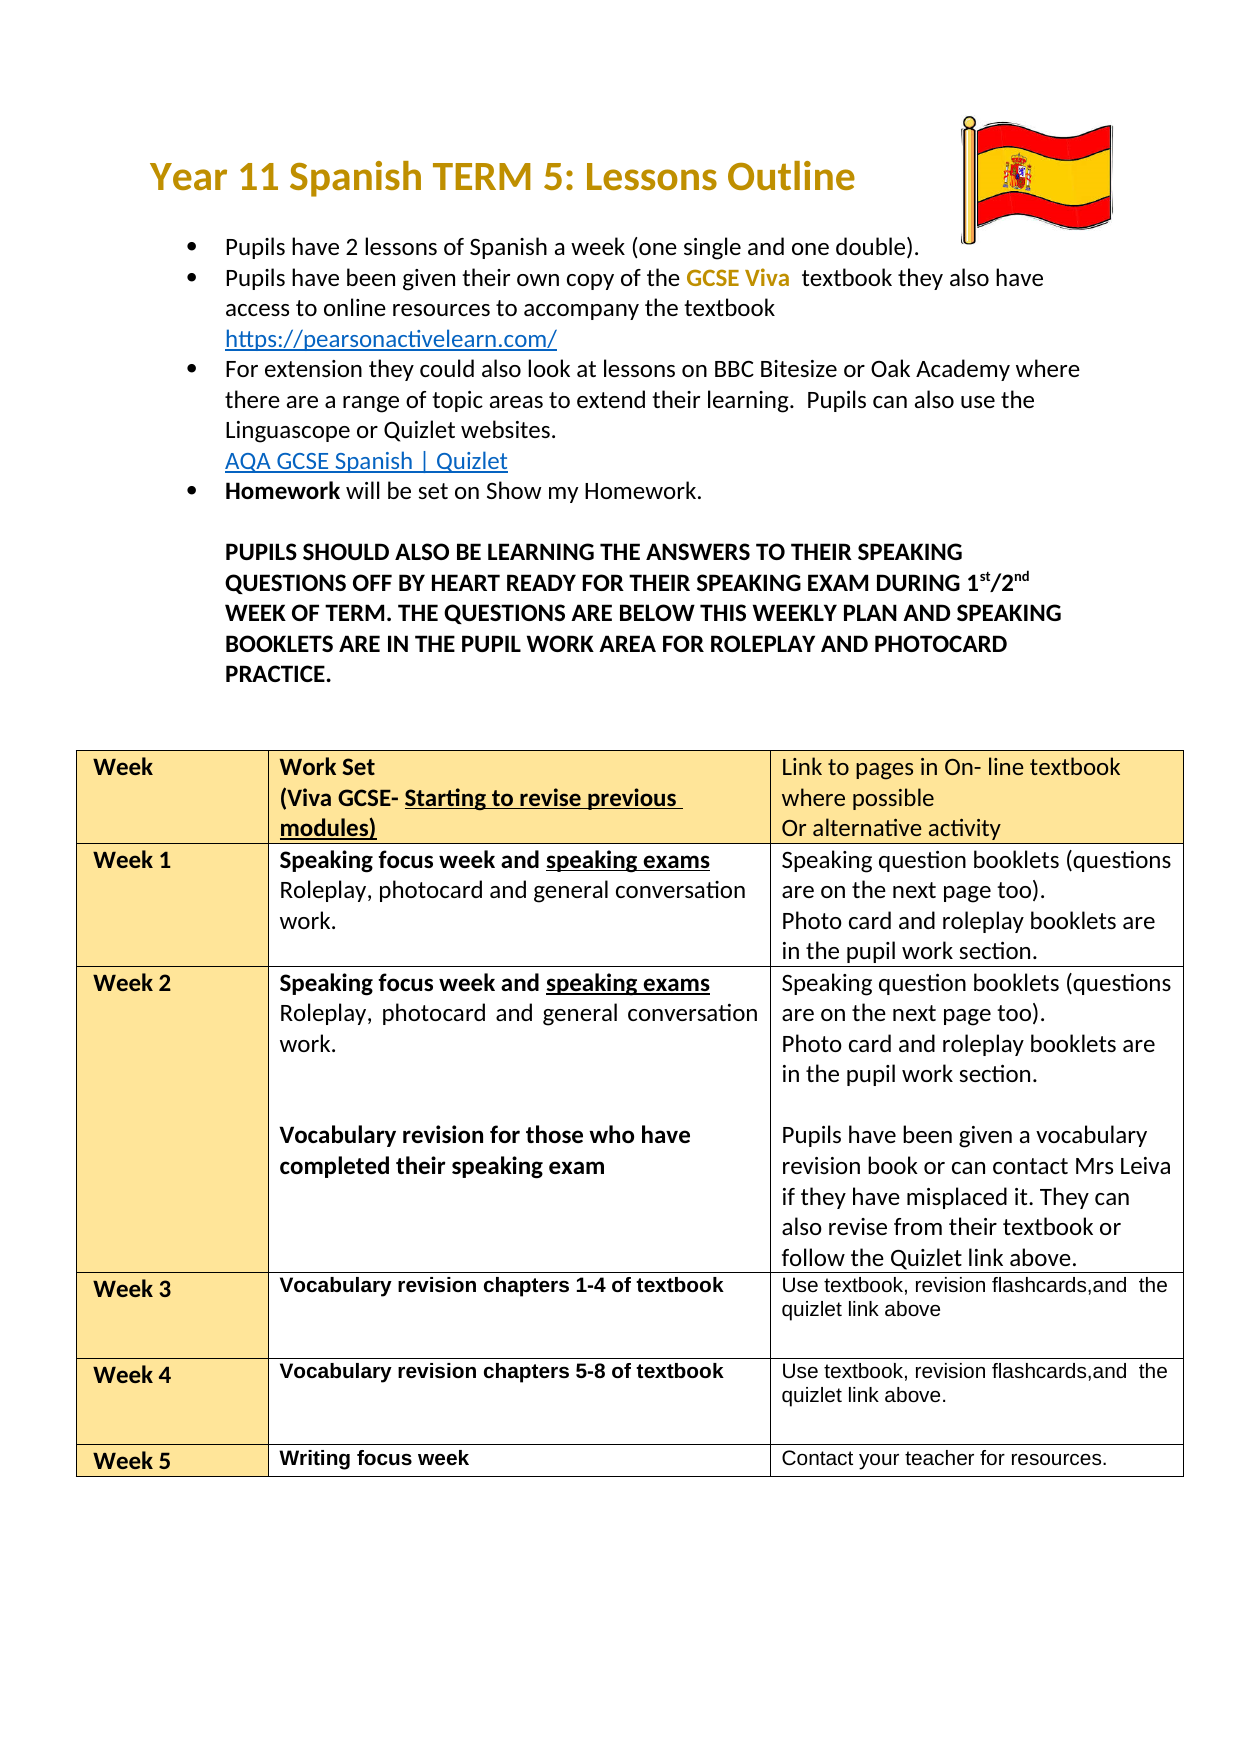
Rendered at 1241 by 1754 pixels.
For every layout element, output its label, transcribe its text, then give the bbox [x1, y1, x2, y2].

text Year 11 Spanish TERM 5: Lessons Outline [150, 150, 960, 201]
picture [960, 115, 1114, 245]
table_cell Use textbook, revision flashcards,and the quizlet link above. [771, 1359, 1183, 1444]
table_cell Week 5 [77, 1445, 268, 1476]
table_cell Speaking question booklets (questions are on the next page too). Photo card and roleplay booklets are in the pupil work section. [771, 844, 1183, 966]
list Pupils have been given their own copy of the GCSE Viva textbook they also have access to online resources to accompany the textbook https://pearsonactivelearn.com/ [187, 262, 1090, 353]
table_cell Speaking question booklets (questions are on the next page too). Photo card and roleplay booklets are in the pupil work section. Pupils have been given a vocabulary revision book or can contact Mrs Leiva if they have misplaced it. They can also revise from their textbook or follow the Quizlet link above. [771, 967, 1183, 1272]
table_cell Speaking focus week and speaking exams Roleplay, photocard and general conversation work. Vocabulary revision for those who have completed their speaking exam [269, 967, 770, 1272]
list AQA GCSE Spanish | Quizlet [225, 445, 1090, 476]
table_cell Week 1 [77, 844, 268, 966]
list Homework will be set on Show my Homework. [187, 476, 1090, 506]
table_cell Week 3 [77, 1273, 268, 1358]
table_cell Speaking focus week and speaking exams Roleplay, photocard and general conversation work. [269, 844, 770, 966]
table_header Work Set (Viva GCSE- Starting to revise previous modules) [269, 751, 770, 843]
list PUPILS SHOULD ALSO BE LEARNING THE ANSWERS TO THEIR SPEAKING QUESTIONS OFF BY HEART READY FOR THEIR SPEAKING EXAM DURING 1st/2nd WEEK OF TERM. THE QUESTIONS ARE BELOW THIS WEEKLY PLAN AND SPEAKING BOOKLETS ARE IN THE PUPIL WORK AREA FOR ROLEPLAY AND PHOTOCARD PRACTICE. [225, 537, 1090, 689]
table_cell Week 4 [77, 1359, 268, 1444]
list Pupils have 2 lessons of Spanish a week (one single and one double). [187, 231, 1090, 262]
table_header Week [77, 751, 268, 843]
list For extension they could also look at lessons on BBC Bitesize or Oak Academy where there are a range of topic areas to extend their learning. Pupils can also use the Linguascope or Quizlet websites. [187, 353, 1090, 445]
table_cell Vocabulary revision chapters 1-4 of textbook [269, 1273, 770, 1358]
table_cell Writing focus week [269, 1445, 770, 1476]
table_header Link to pages in On- line textbook where possible Or alternative activity [771, 751, 1183, 843]
table_cell Contact your teacher for resources. [771, 1445, 1183, 1476]
table_cell Week 2 [77, 967, 268, 1272]
table_cell Use textbook, revision flashcards,and the quizlet link above [771, 1273, 1183, 1358]
table_cell Vocabulary revision chapters 5-8 of textbook [269, 1359, 770, 1444]
